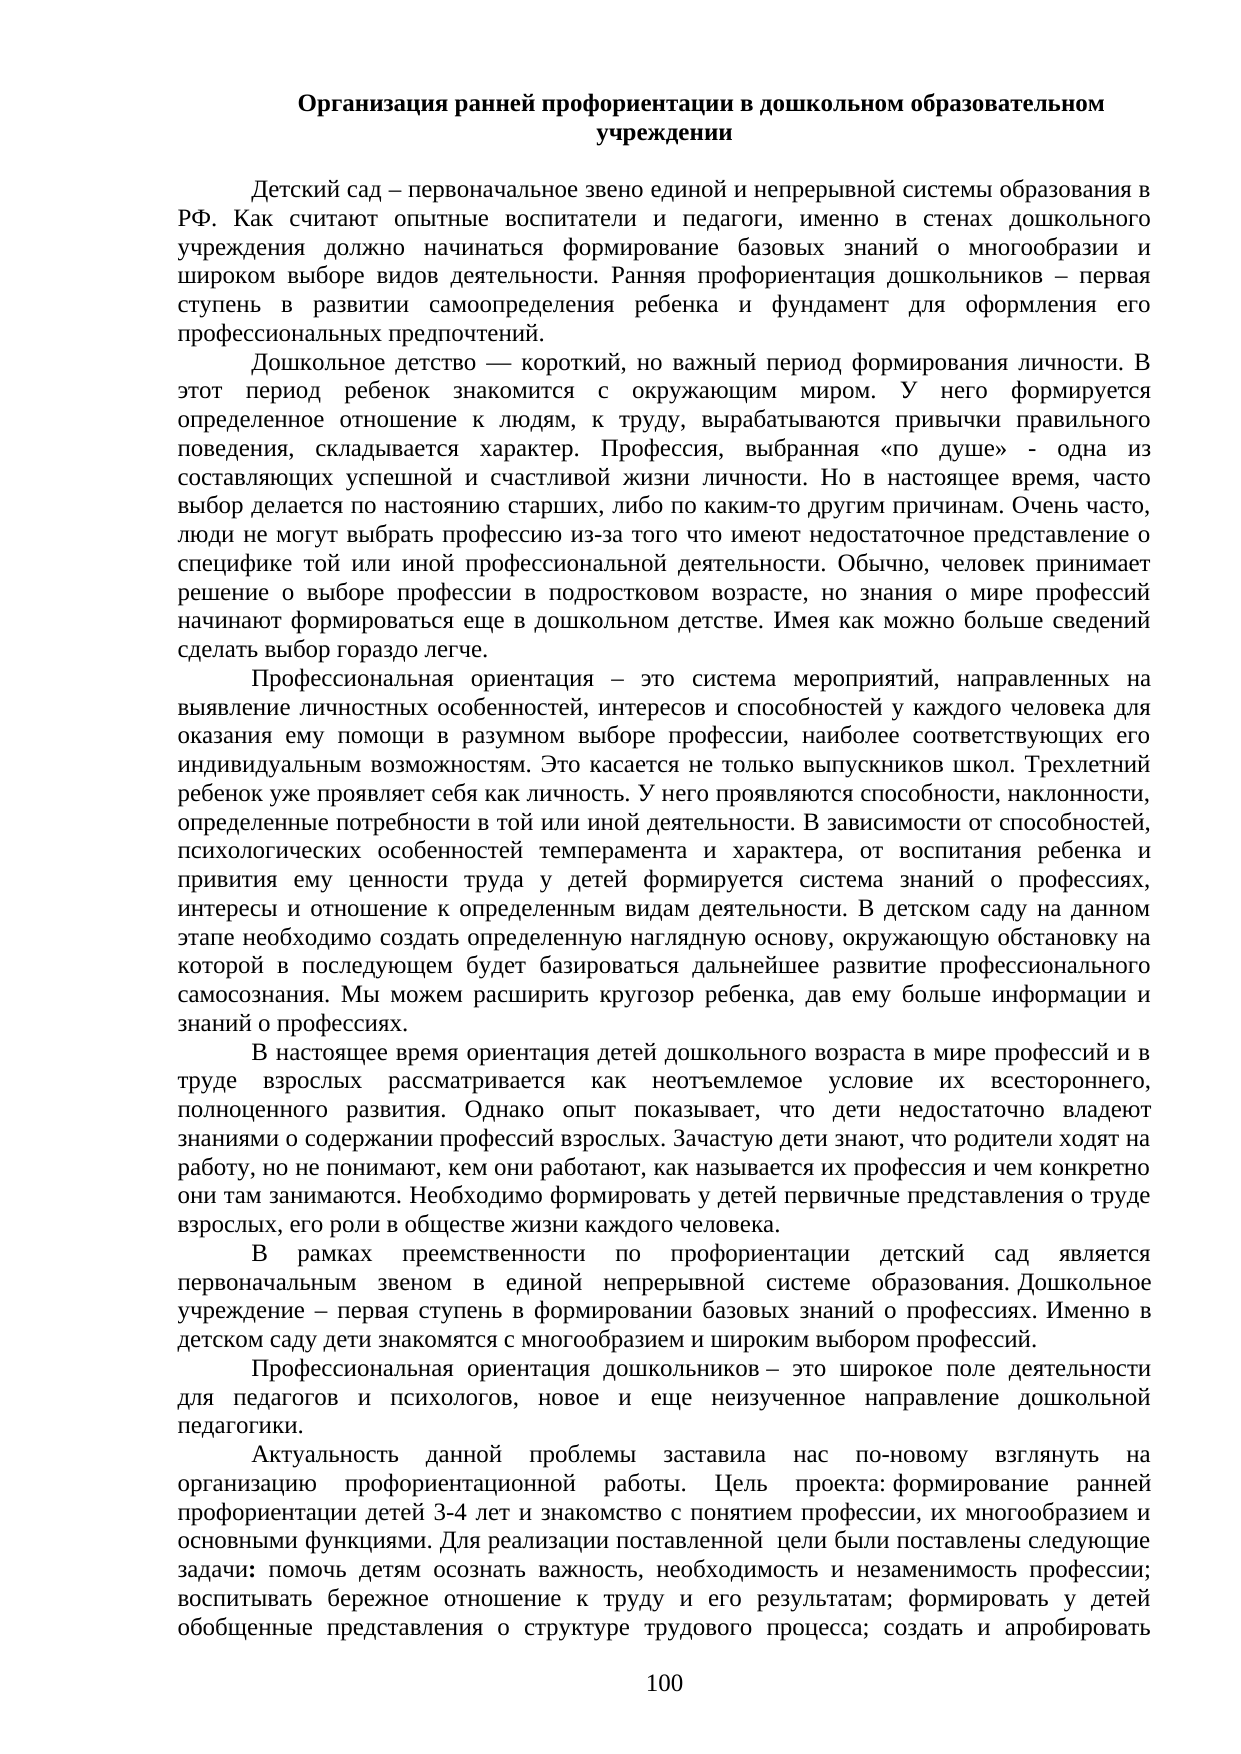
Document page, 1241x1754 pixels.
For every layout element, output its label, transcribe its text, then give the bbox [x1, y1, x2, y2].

text В настоящее время ориентация детей дошкольного возраста в мире профессий и в труде взрослых рассматривается как неотъемлемое условие их всестороннего, полноценного развития. Однако опыт показывает, что дети недостаточно владеют знаниями о содержании профессий взрослых. Зачастую дети знают, что родители ходят на работу, но не понимают, кем они работают, как называется их профессия и чем конкретно они там занимаются. Необходимо формировать у детей первичные представления о труде взрослых, его роли в обществе жизни каждого человека. [177, 1037, 1152, 1238]
text Профессиональная ориентация дошкольников – это широкое поле деятельности для педагогов и психологов, новое и еще неизученное направление дошкольной педагогики. [177, 1353, 1152, 1439]
text Дошкольное детство — короткий, но важный период формирования личности. В этот период ребенок знакомится с окружающим миром. У него формируется определенное отношение к людям, к труду, вырабатываются привычки правильного поведения, складывается характер. Профессия, выбранная «по душе» - одна из составляющих успешной и счастливой жизни личности. Но в настоящее время, часто выбор делается по настоянию старших, либо по каким-то другим причинам. Очень часто, люди не могут выбрать профессию из-за того что имеют недостаточное представление о специфике той или иной профессиональной деятельности. Обычно, человек принимает решение о выборе профессии в подростковом возрасте, но знания о мире профессий начинают формироваться еще в дошкольном детстве. Имея как можно больше сведений сделать выбор гораздо легче. [177, 347, 1152, 663]
text Детский сад – первоначальное звено единой и непрерывной системы образования в РФ. Как считают опытные воспитатели и педагоги, именно в стенах дошкольного учреждения должно начинаться формирование базовых знаний о многообразии и широком выборе видов деятельности. Ранняя профориентация дошкольников – первая ступень в развитии самоопределения ребенка и фундамент для оформления его профессиональных предпочтений. [177, 174, 1152, 347]
text В рамках преемственности по профориентации детский сад является первоначальным звеном в единой непрерывной системе образования. Дошкольное учреждение – первая ступень в формировании базовых знаний о профессиях. Именно в детском саду дети знакомятся с многообразием и широким выбором профессий. [177, 1238, 1152, 1353]
text Профессиональная ориентация – это система мероприятий, направленных на выявление личностных особенностей, интересов и способностей у каждого человека для оказания ему помощи в разумном выборе профессии, наиболее соответствующих его индивидуальным возможностям. Это касается не только выпускников школ. Трехлетний ребенок уже проявляет себя как личность. У него проявляются способности, наклонности, определенные потребности в той или иной деятельности. В зависимости от способностей, психологических особенностей темперамента и характера, от воспитания ребенка и привития ему ценности труда у детей формируется система знаний о профессиях, интересы и отношение к определенным видам деятельности. В детском саду на данном этапе необходимо создать определенную наглядную основу, окружающую обстановку на которой в последующем будет базироваться дальнейшее развитие профессионального самосознания. Мы можем расширить кругозор ребенка, дав ему больше информации и знаний о профессиях. [177, 663, 1152, 1037]
text Организация ранней профориентации в дошкольном образовательном учреждении [177, 88, 1152, 145]
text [177, 1439, 1152, 1640]
